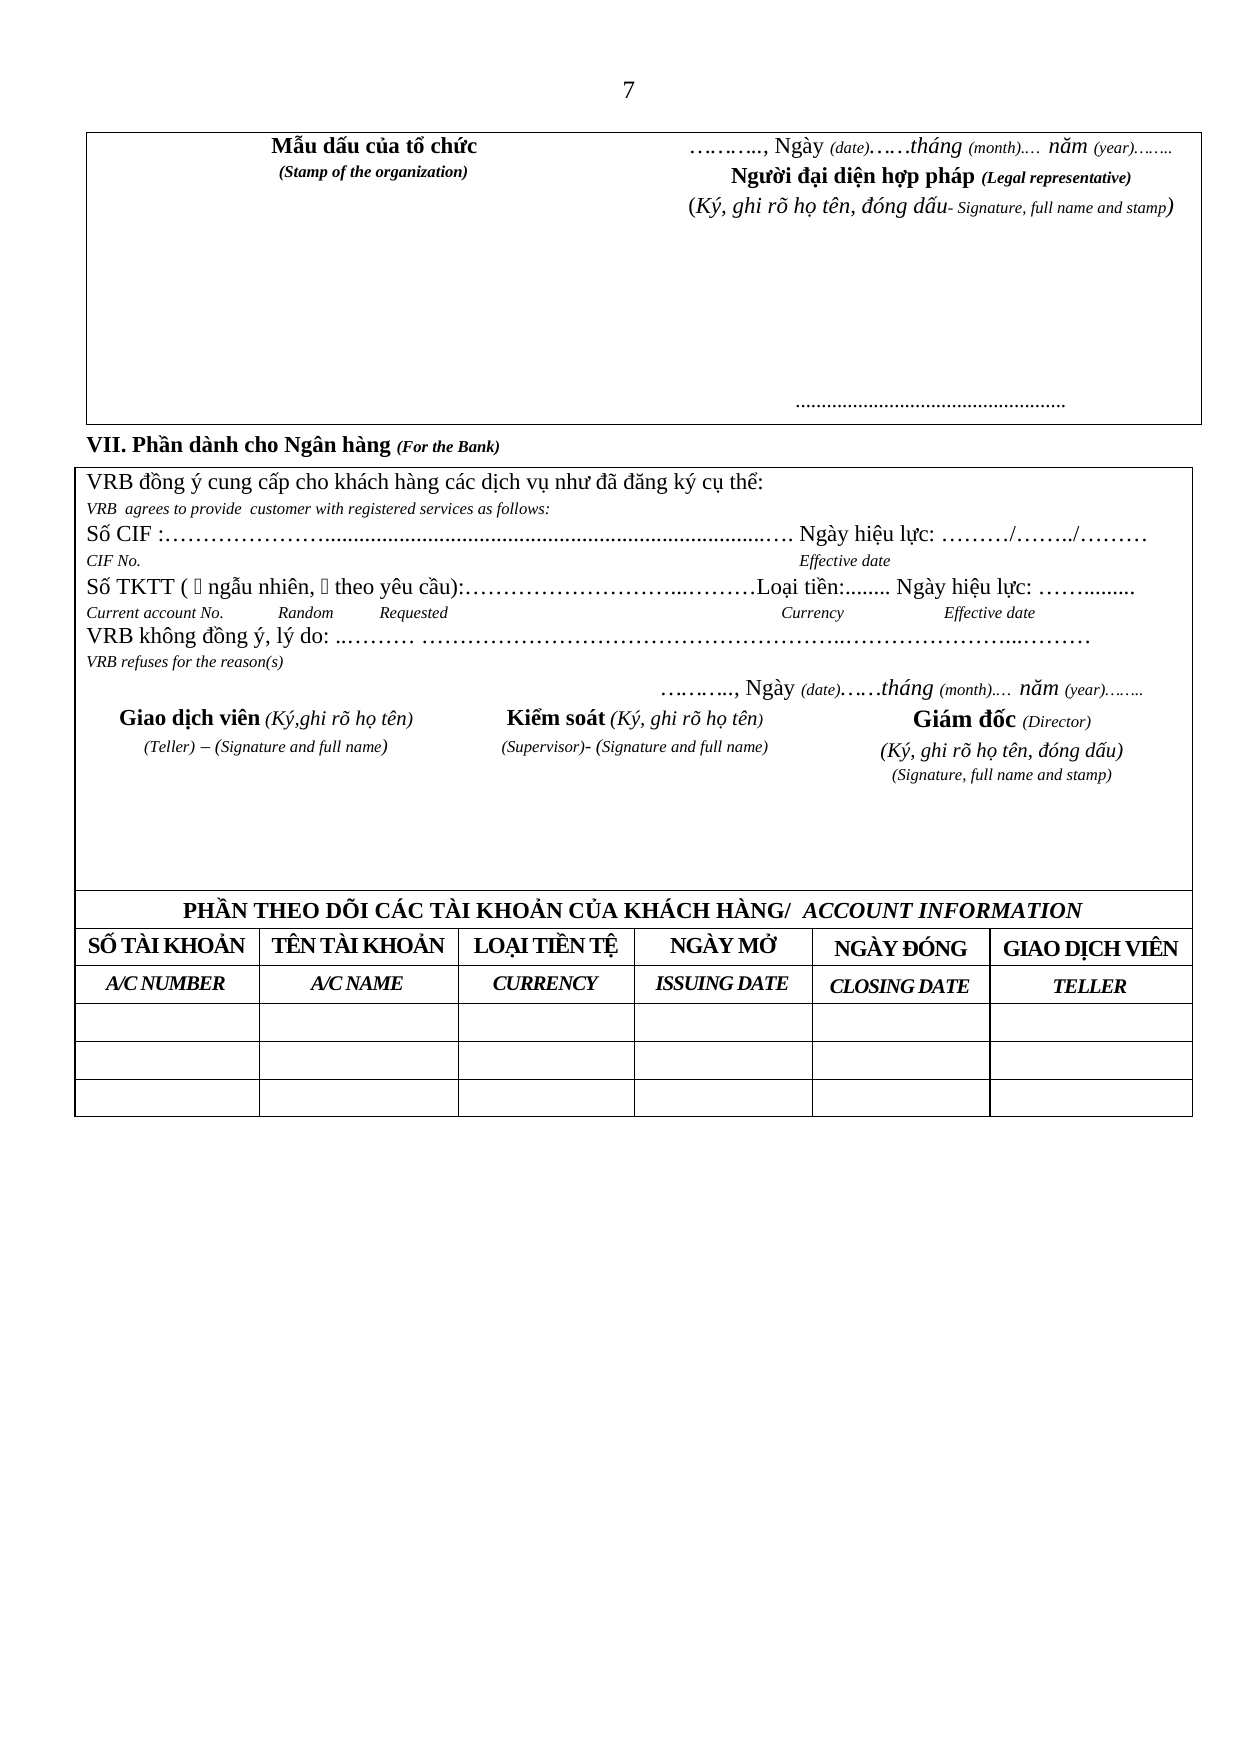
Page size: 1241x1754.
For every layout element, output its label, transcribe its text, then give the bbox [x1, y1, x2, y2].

table_cell [459, 1004, 634, 1041]
table_cell [635, 1042, 812, 1078]
table_cell [813, 1004, 989, 1041]
table_cell [459, 1080, 634, 1116]
table_cell [260, 1042, 458, 1078]
table_cell Giao dịch viên (Ký,ghi rõ họ tên) (Teller) – (Signature and full name) [76, 705, 458, 890]
table_cell [459, 1042, 634, 1078]
table_cell TELLER [991, 966, 1192, 1003]
table_cell NGÀY MỞ [635, 929, 812, 965]
table_cell Kiểm soát (Ký, ghi rõ họ tên) (Supervisor)- (Signature and full name) [458, 705, 813, 890]
table_cell Mẫu dấu của tổ chức (Stamp of the organization) [87, 133, 662, 423]
table_cell [76, 1004, 259, 1041]
table_cell TÊN TÀI KHOẢN [260, 929, 458, 965]
table_cell NGÀY ĐÓNG [813, 929, 989, 965]
table_cell Giám đốc (Director) (Ký, ghi rõ họ tên, đóng dấu) (Signature, full name and stamp) [813, 705, 1192, 890]
table_cell LOẠI TIỀN TỆ [459, 929, 634, 965]
table_cell CLOSING DATE [813, 966, 989, 1003]
table_cell [635, 1080, 812, 1116]
table_cell CURRENCY [459, 966, 634, 1003]
table_header VII. Phần dành cho Ngân hàng (For the Bank) [75, 425, 1192, 467]
table_cell [76, 1042, 259, 1078]
table_cell [813, 1080, 989, 1116]
table_cell [260, 1080, 458, 1116]
table_cell ISSUING DATE [635, 966, 812, 1003]
table_cell A/C NAME [260, 966, 458, 1003]
table_cell PHẦN THEO DÕI CÁC TÀI KHOẢN CỦA KHÁCH HÀNG/ ACCOUNT INFORMATION [76, 891, 1192, 928]
table_cell [813, 1042, 989, 1078]
table_cell A/C NUMBER [76, 966, 259, 1003]
table_cell [991, 1080, 1192, 1116]
table_cell [260, 1004, 458, 1041]
table_cell GIAO DỊCH VIÊN [991, 929, 1192, 965]
table_cell [635, 1004, 812, 1041]
table_cell [991, 1004, 1192, 1041]
table_cell SỐ TÀI KHOẢN [76, 929, 259, 965]
table_cell VRB đồng ý cung cấp cho khách hàng các dịch vụ như đã đăng ký cụ thể: VRB agrees to provide customer with registered services as follows: Số CIF :………………….............................................................................…. Ngày hiệu lực: ………/……../……… CIF No. Effective date Số TKTT ( ngẫu nhiên, theo yêu cầu):………………………...………Loại tiền:........ Ngày hiệu lực: ……......... Current account No. Random Requested Currency Effective date VRB không đồng ý, lý do: ..……… ………………………………………………..…………………...……… VRB refuses for the reason(s) ……….., Ngày (date)……tháng (month).… năm (year)…….. [76, 468, 1192, 704]
table_cell [991, 1042, 1192, 1078]
table_cell ……….., Ngày (date)……tháng (month).… năm (year)…….. Người đại diện hợp pháp (Legal representative) (Ký, ghi rõ họ tên, đóng dấu- Signature, full name and stamp) .................................................... [662, 133, 1201, 423]
table_cell [76, 1080, 259, 1116]
